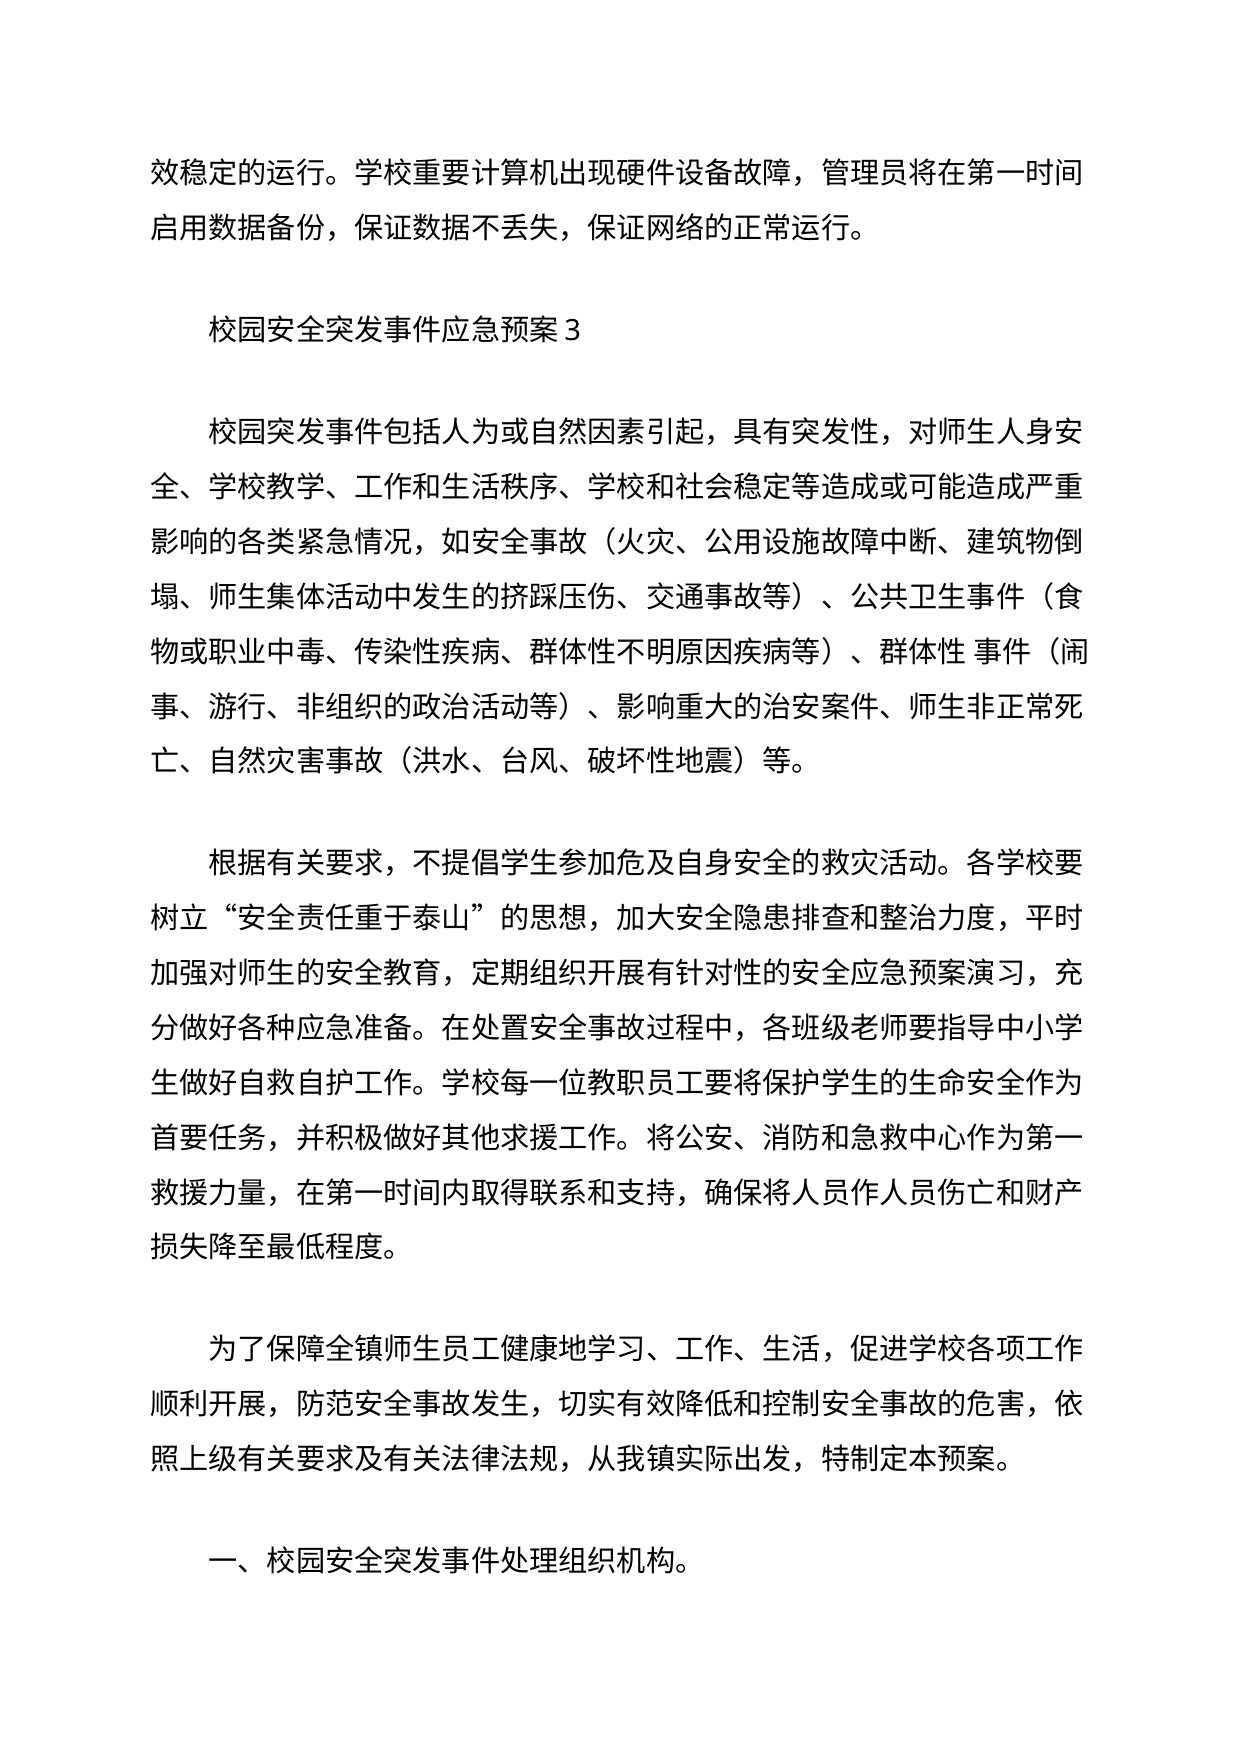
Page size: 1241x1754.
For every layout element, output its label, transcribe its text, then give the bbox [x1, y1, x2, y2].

text 为了保障全镇师生员工健康地学习、工作、生活，促进学校各项工作顺利开展，防范安全事故发生，切实有效降低和控制安全事故的危害，依照上级有关要求及有关法律法规，从我镇实际出发，特制定本预案。 [150, 1326, 1090, 1478]
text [150, 150, 1090, 247]
text 根据有关要求，不提倡学生参加危及自身安全的救灾活动。各学校要树立“安全责任重于泰山”的思想，加大安全隐患排查和整治力度，平时加强对师生的安全教育，定期组织开展有针对性的安全应急预案演习，充分做好各种应急准备。在处置安全事故过程中，各班级老师要指导中小学生做好自救自护工作。学校每一位教职员工要将保护学生的生命安全作为首要任务，并积极做好其他求援工作。将公安、消防和急救中心作为第一救援力量，在第一时间内取得联系和支持，确保将人员作人员伤亡和财产损失降至最低程度。 [150, 840, 1090, 1266]
text 校园突发事件包括人为或自然因素引起，具有突发性，对师生人身安全、学校教学、工作和生活秩序、学校和社会稳定等造成或可能造成严重影响的各类紧急情况，如安全事故（火灾、公用设施故障中断、建筑物倒塌、师生集体活动中发生的挤踩压伤、交通事故等）、公共卫生事件（食物或职业中毒、传染性疾病、群体性不明原因疾病等）、群体性 事件（闹事、游行、非组织的政治活动等）、影响重大的治安案件、师生非正常死亡、自然灾害事故（洪水、台风、破坏性地震）等。 [150, 409, 1090, 780]
text 一、校园安全突发事件处理组织机构。 [150, 1537, 1090, 1580]
text 校园安全突发事件应急预案3 [150, 307, 1090, 349]
